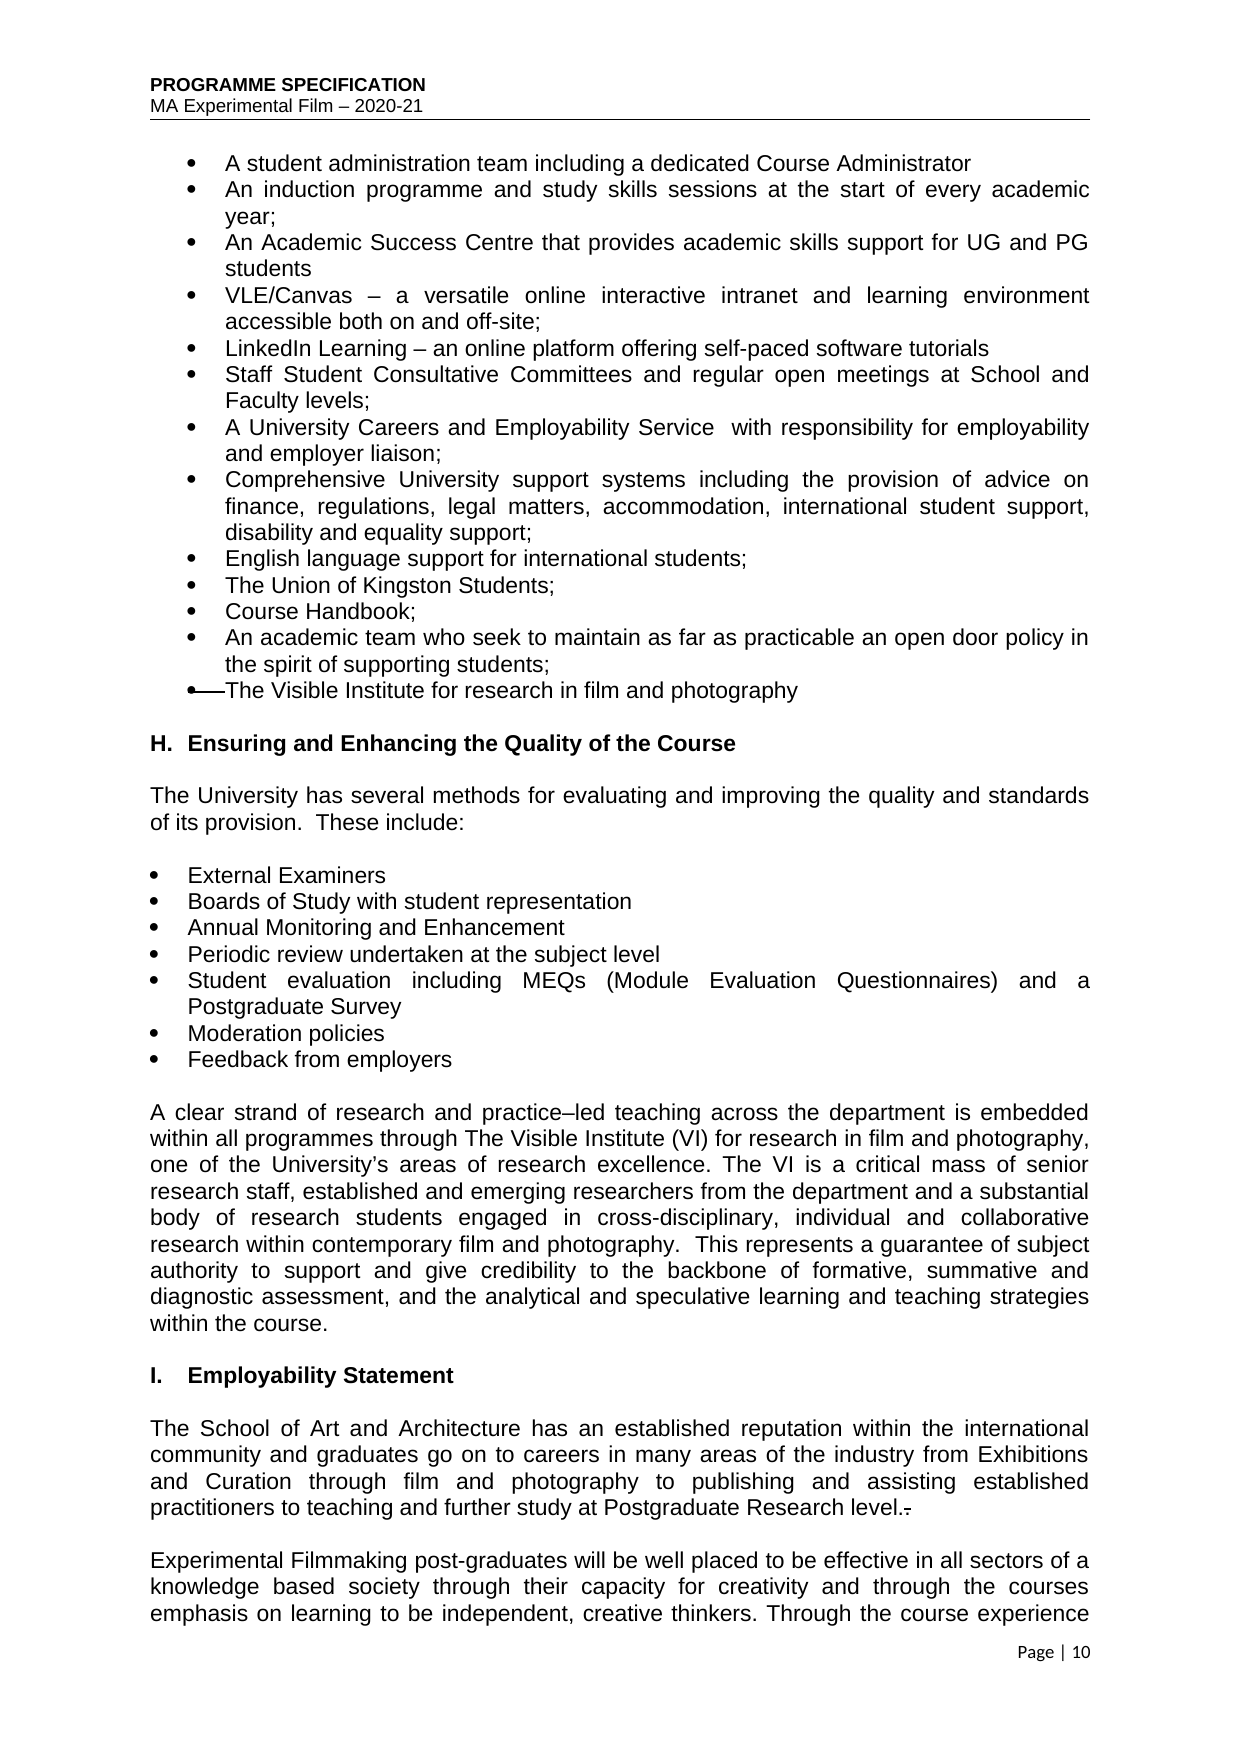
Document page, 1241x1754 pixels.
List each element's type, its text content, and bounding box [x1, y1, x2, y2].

list Moderation policies [150, 1020, 1090, 1046]
text A clear strand of research and practice–led teaching across the department is embedded within all programmes through The Visible Institute (VI) for research in film and photography, one of the University’s areas of research excellence. The VI is a critical mass of senior research staff, established and emerging researchers from the department and a substantial body of research students engaged in cross-disciplinary, individual and collaborative research within contemporary film and photography. This represents a guarantee of subject authority to support and give credibility to the backbone of formative, summative and diagnostic assessment, and the analytical and speculative learning and teaching strategies within the course. [150, 1099, 1090, 1336]
list Employability Statement [150, 1362, 1090, 1389]
list Feedback from employers [150, 1046, 1090, 1072]
list LinkedIn Learning – an online platform offering self-paced software tutorials [187, 334, 1090, 361]
list Student evaluation including MEQs (Module Evaluation Questionnaires) and a Postgraduate Survey [150, 967, 1090, 1020]
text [150, 1547, 1090, 1626]
list An academic team who seek to maintain as far as practicable an open door policy in the spirit of supporting students; [187, 624, 1090, 677]
list A student administration team including a dedicated Course Administrator [187, 150, 1090, 176]
list The Visible Institute for research in film and photography [187, 677, 1090, 703]
list A University Careers and Employability Service with responsibility for employability and employer liaison; [187, 413, 1090, 466]
list An induction programme and study skills sessions at the start of every academic year; [187, 176, 1090, 229]
list Course Handbook; [187, 598, 1090, 624]
text The University has several methods for evaluating and improving the quality and standards of its provision. These include: [150, 782, 1090, 835]
list English language support for international students; [187, 545, 1090, 572]
list Ensuring and Enhancing the Quality of the Course [150, 730, 1090, 756]
list Comprehensive University support systems including the provision of advice on finance, regulations, legal matters, accommodation, international student support, disability and equality support; [187, 466, 1090, 545]
list VLE/Canvas – a versatile online interactive intranet and learning environment accessible both on and off-site; [187, 282, 1090, 334]
text The School of Art and Architecture has an established reputation within the international community and graduates go on to careers in many areas of the industry from Exhibitions and Curation through film and photography to publishing and assisting established practitioners to teaching and further study at Postgraduate Research level.. [150, 1415, 1090, 1520]
list Periodic review undertaken at the subject level [150, 941, 1090, 967]
list The Union of Kingston Students; [187, 572, 1090, 598]
list An Academic Success Centre that provides academic skills support for UG and PG students [187, 229, 1090, 282]
list Staff Student Consultative Committees and regular open meetings at School and Faculty levels; [187, 361, 1090, 413]
list External Examiners [150, 862, 1090, 888]
list Annual Monitoring and Enhancement [150, 914, 1090, 941]
list Boards of Study with student representation [150, 888, 1090, 914]
